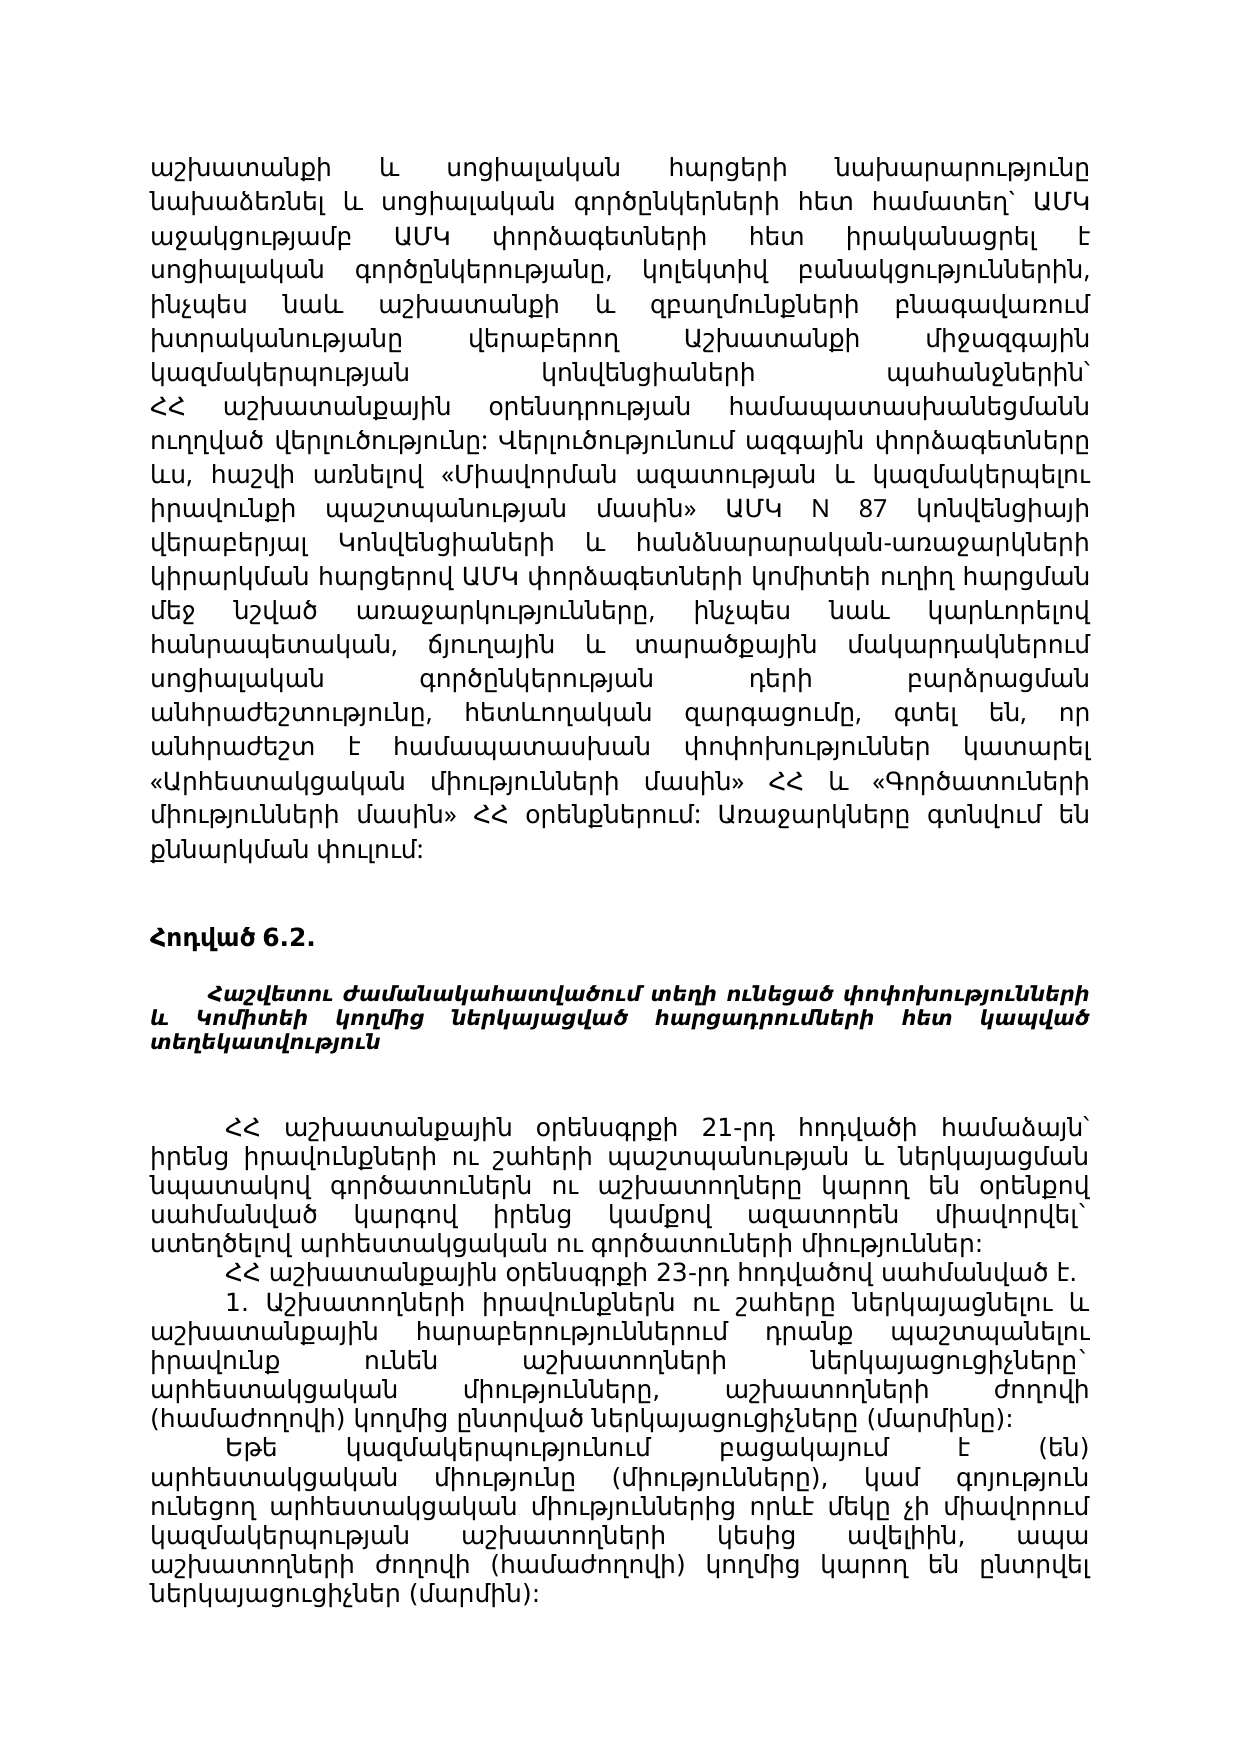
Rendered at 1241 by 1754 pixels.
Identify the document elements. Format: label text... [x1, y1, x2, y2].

text Եթե կազմակերպությունում բացակայում է (են) արհեստակցական միությունը (միությունները), կամ գոյություն ունեցող արհեստակցական միություններից որևէ մեկը չի միավորում կազմակերպության աշխատողների կեսից ավելիին, ապա աշխատողների ժողովի (համաժողովի) կողմից կարող են ընտրվել ներկայացուցիչներ (մարմին): [150, 1433, 1090, 1608]
text ՀՀ աշխատանքային օրենսգրքի 23-րդ հոդվածով սահմանված է. [150, 1258, 1090, 1288]
text Հաշվետու ժամանակահատվածում տեղի ունեցած փոփոխությունների և Կոմիտեի կողմից ներկայացված հարցադրումների հետ կապված տեղեկատվություն [150, 982, 1090, 1054]
text 1. Աշխատողների իրավունքներն ու շահերը ներկայացնելու և աշխատանքային հարաբերություններում դրանք պաշտպանելու իրավունք ունեն աշխատողների ներկայացուցիչները` արհեստակցական միությունները, աշխատողների ժողովի (համաժողովի) կողմից ընտրված ներկայացուցիչները (մարմինը): [150, 1288, 1090, 1433]
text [150, 150, 1090, 865]
text ՀՀ աշխատանքային օրենսգրքի 21-րդ հոդվածի համաձայն՝ իրենց իրավունքների ու շահերի պաշտպանության և ներկայացման նպատակով գործատուներն ու աշխատողները կարող են օրենքով սահմանված կարգով իրենց կամքով ազատորեն միավորվել` ստեղծելով արհեստակցական ու գործատուների միություններ: [150, 1113, 1090, 1258]
text Հոդված 6.2. [150, 924, 1090, 953]
